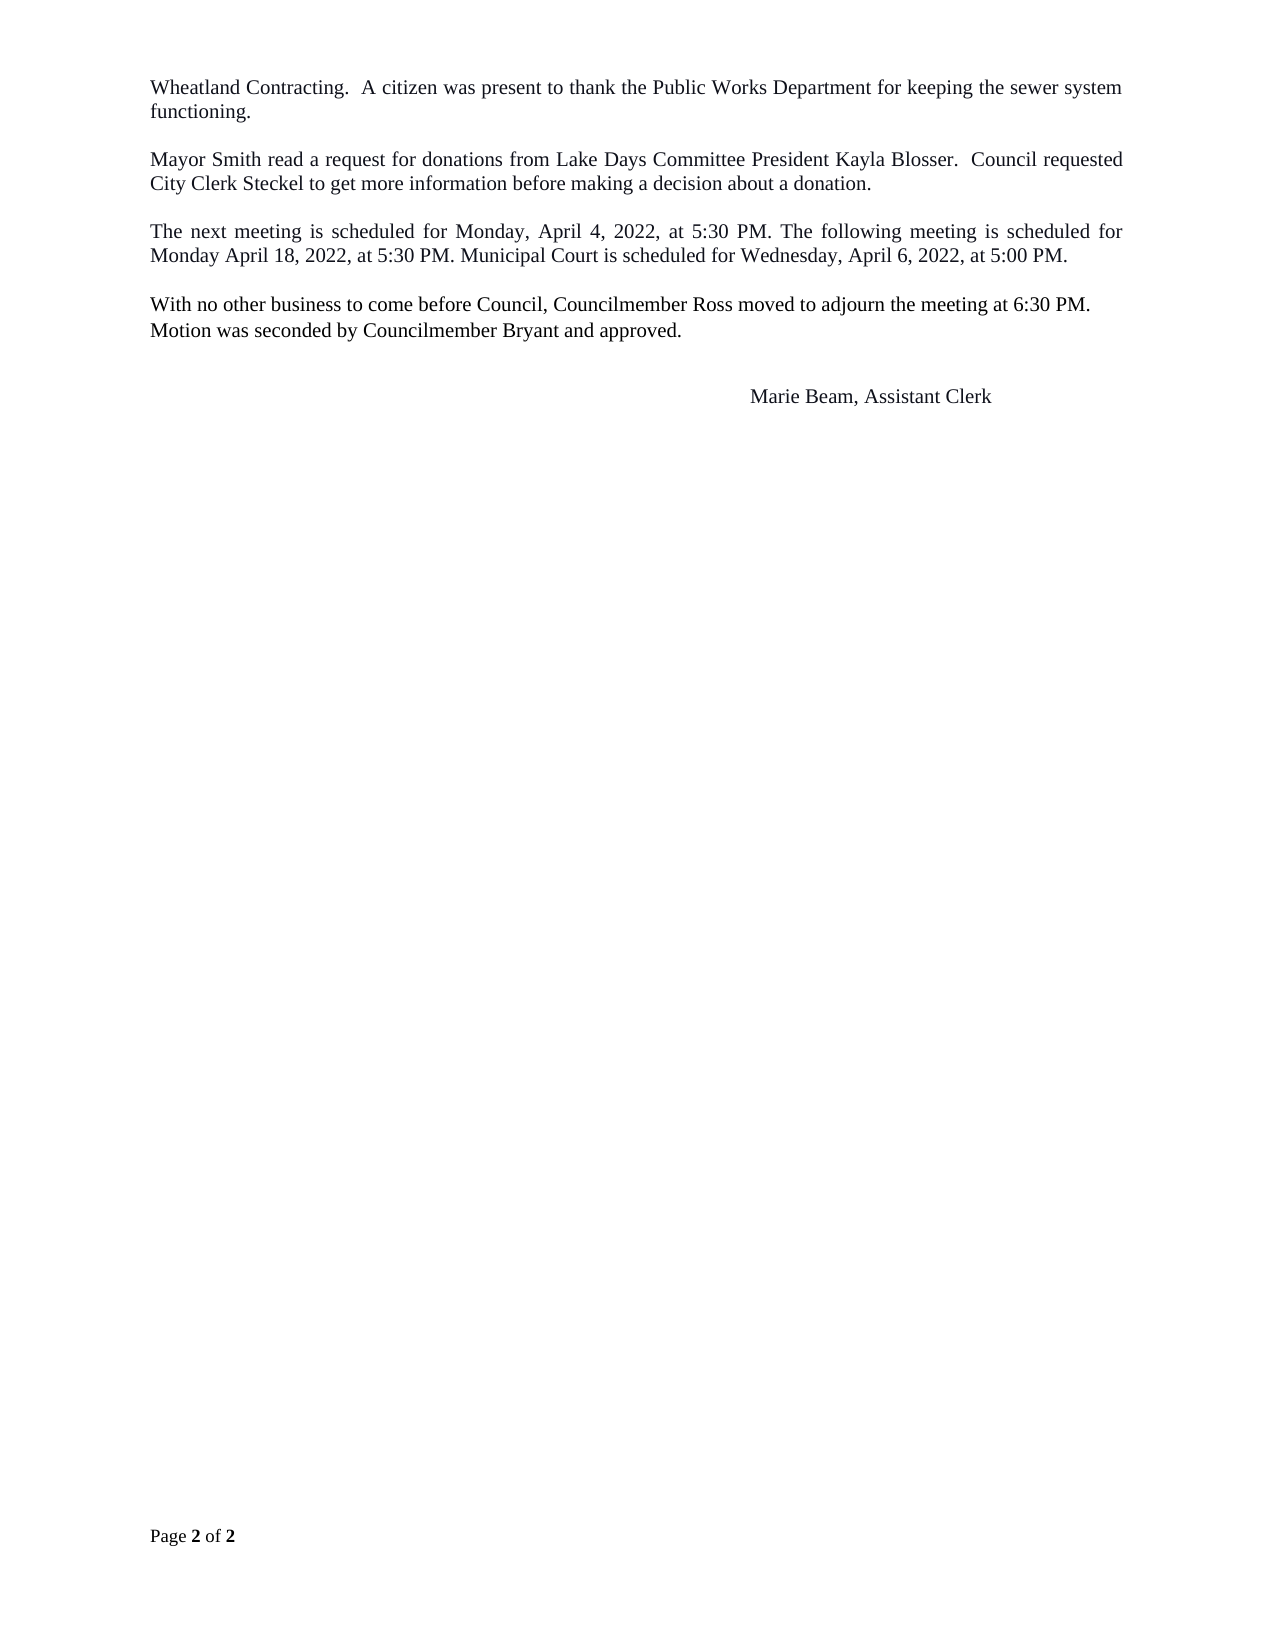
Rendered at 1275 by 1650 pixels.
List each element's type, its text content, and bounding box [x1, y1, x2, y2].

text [150, 75, 1125, 123]
text Marie Beam, Assistant Clerk [675, 384, 1125, 408]
text With no other business to come before Council, Councilmember Ross moved to adjourn the meeting at 6:30 PM. Motion was seconded by Councilmember Bryant and approved. [150, 292, 1125, 342]
text Mayor Smith read a request for donations from Lake Days Committee President Kayla Blosser. Council requested City Clerk Steckel to get more information before making a decision about a donation. [150, 147, 1125, 195]
text The next meeting is scheduled for Monday, April 4, 2022, at 5:30 PM. The following meeting is scheduled for Monday April 18, 2022, at 5:30 PM. Municipal Court is scheduled for Wednesday, April 6, 2022, at 5:00 PM. [150, 219, 1125, 267]
